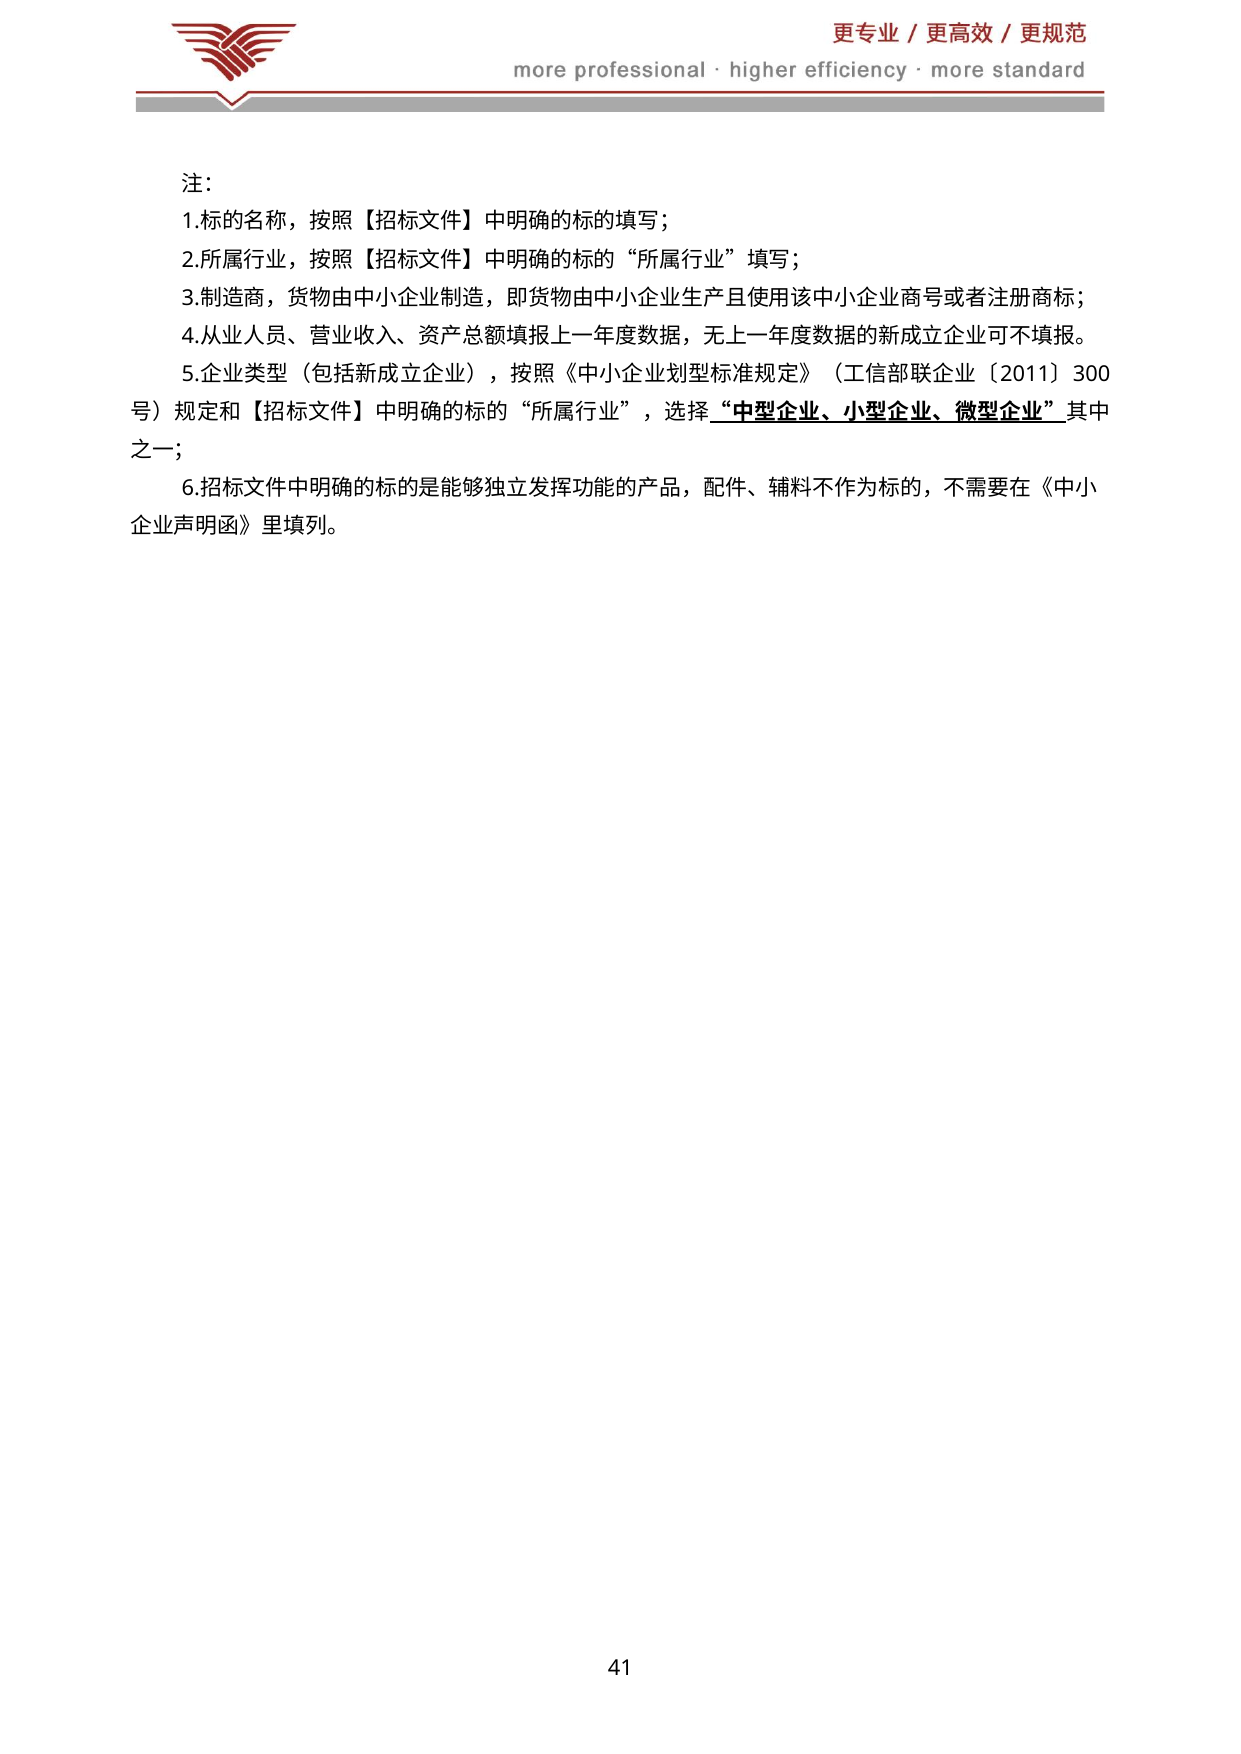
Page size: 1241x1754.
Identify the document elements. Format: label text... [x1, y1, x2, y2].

text 1.标的名称，按照【招标文件】中明确的标的填写； [130, 203, 1110, 235]
picture [135, 0, 1105, 112]
text 3.制造商，货物由中小企业制造，即货物由中小企业生产且使用该中小企业商号或者注册商标； [130, 280, 1110, 312]
text 4.从业人员、营业收入、资产总额填报上一年度数据，无上一年度数据的新成立企业可不填报。 [130, 318, 1110, 350]
text 6.招标文件中明确的标的是能够独立发挥功能的产品，配件、辅料不作为标的，不需要在《中小企业声明函》里填列。 [130, 470, 1110, 539]
text 5.企业类型（包括新成立企业），按照《中小企业划型标准规定》（工信部联企业〔2011〕300号）规定和【招标文件】中明确的标的“所属行业”，选择“中型企业、小型企业、微型企业”其中之一； [130, 356, 1110, 464]
text 注： [130, 166, 1110, 197]
text 2.所属行业，按照【招标文件】中明确的标的“所属行业”填写； [130, 242, 1110, 273]
